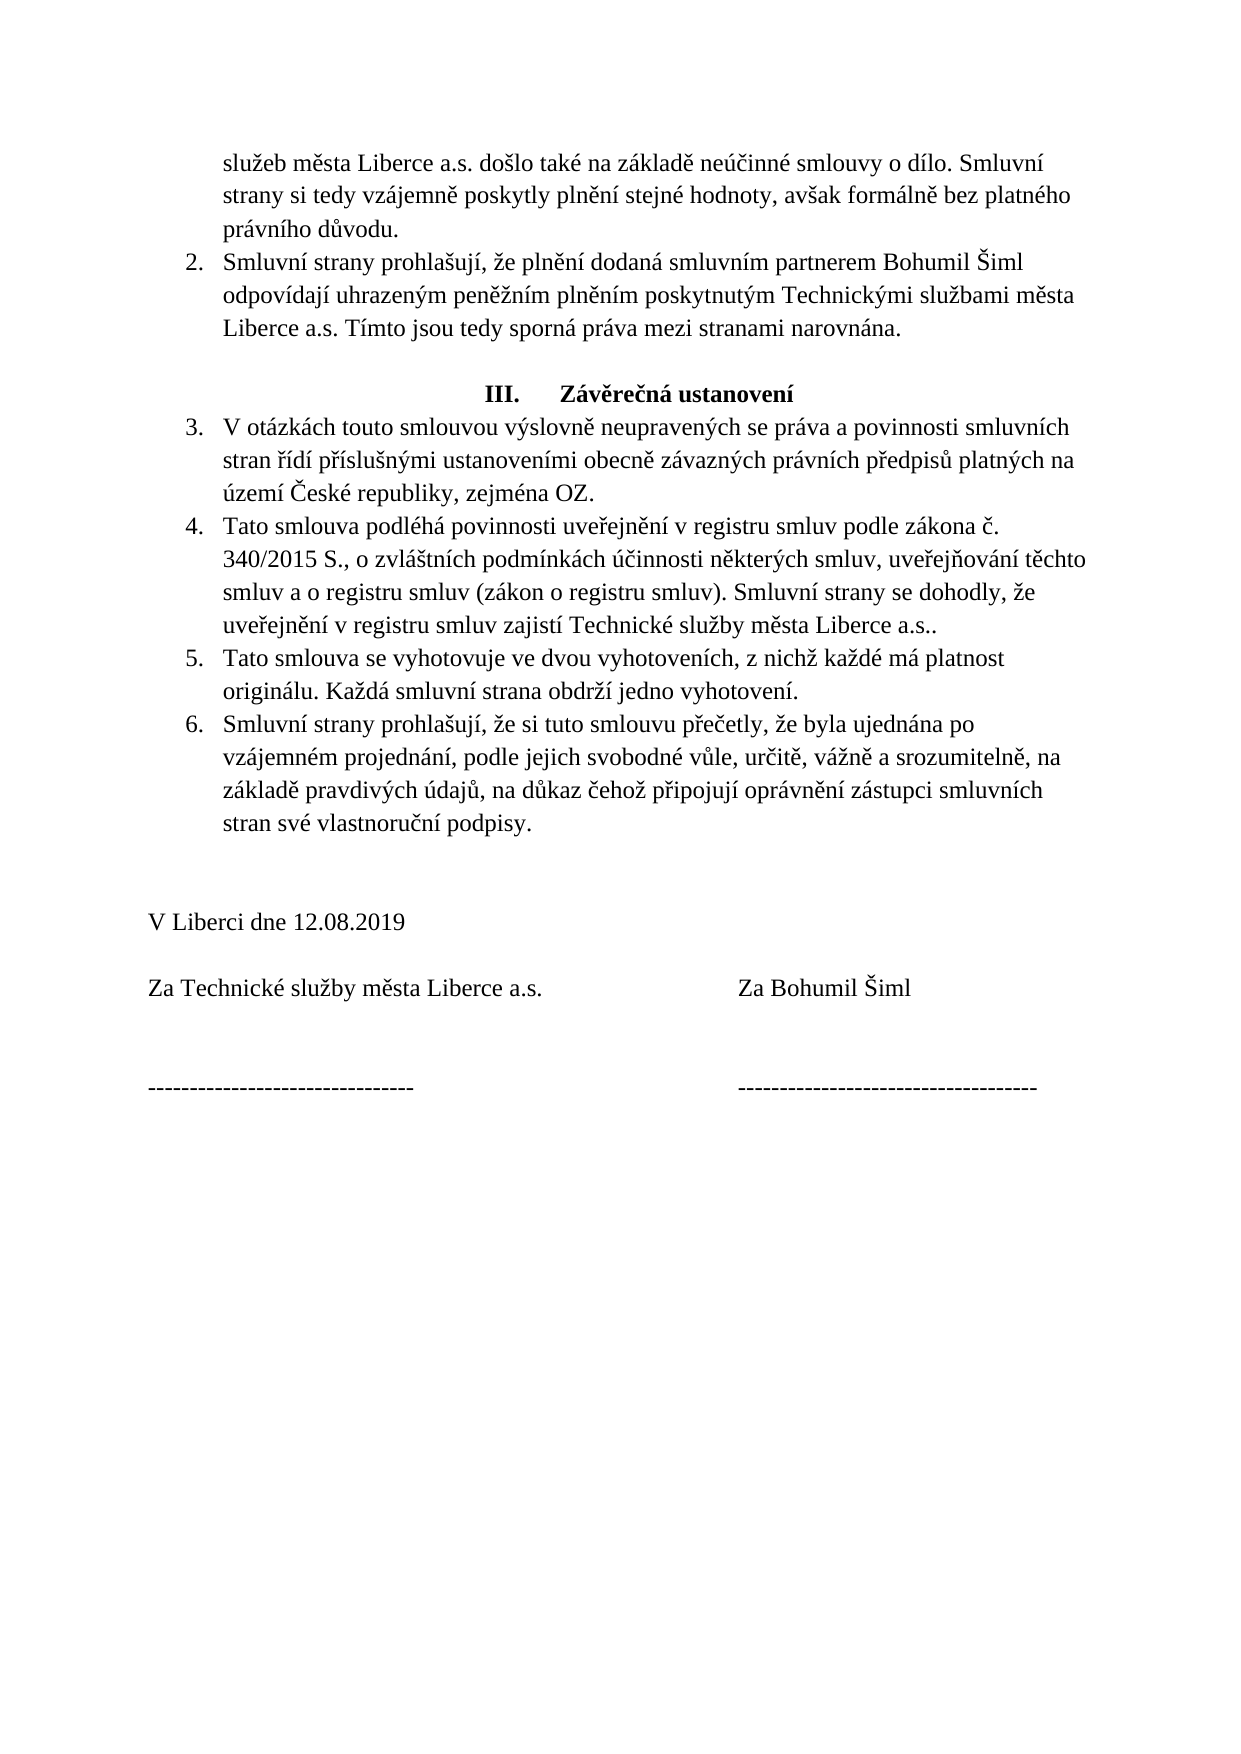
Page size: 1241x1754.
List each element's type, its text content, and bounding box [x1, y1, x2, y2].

text Za Technické služby města Liberce a.s. Za Bohumil Šiml [148, 973, 1093, 1002]
list Smluvní strany prohlašují, že si tuto smlouvu přečetly, že byla ujednána po vzájemném projednání, podle jejich svobodné vůle, určitě, vážně a srozumitelně, na základě pravdivých údajů, na důkaz čehož připojují oprávnění zástupci smluvních stran své vlastnoruční podpisy. [185, 709, 1093, 837]
text -------------------------------- ------------------------------------ [148, 1072, 1093, 1101]
list Tato smlouva se vyhotovuje ve dvou vyhotoveních, z nichž každé má platnost originálu. Každá smluvní strana obdrží jedno vyhotovení. [185, 643, 1093, 705]
list Závěrečná ustanovení [185, 379, 1093, 407]
list V otázkách touto smlouvou výslovně neupravených se práva a povinnosti smluvních stran řídí příslušnými ustanoveními obecně závazných právních předpisů platných na území České republiky, zejména OZ. [185, 412, 1093, 507]
text V Liberci dne 12.08.2019 [148, 907, 1093, 936]
list Tato smlouva podléhá povinnosti uveřejnění v registru smluv podle zákona č. 340/2015 S., o zvláštních podmínkách účinnosti některých smluv, uveřejňování těchto smluv a o registru smluv (zákon o registru smluv). Smluvní strany se dohodly, že uveřejnění v registru smluv zajistí Technické služby města Liberce a.s.. [185, 511, 1093, 639]
list Smluvní strany prohlašují, že plnění dodaná smluvním partnerem Bohumil Šiml odpovídají uhrazeným peněžním plněním poskytnutým Technickými službami města Liberce a.s. Tímto jsou tedy sporná práva mezi stranami narovnána. [185, 247, 1093, 341]
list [185, 148, 1093, 242]
